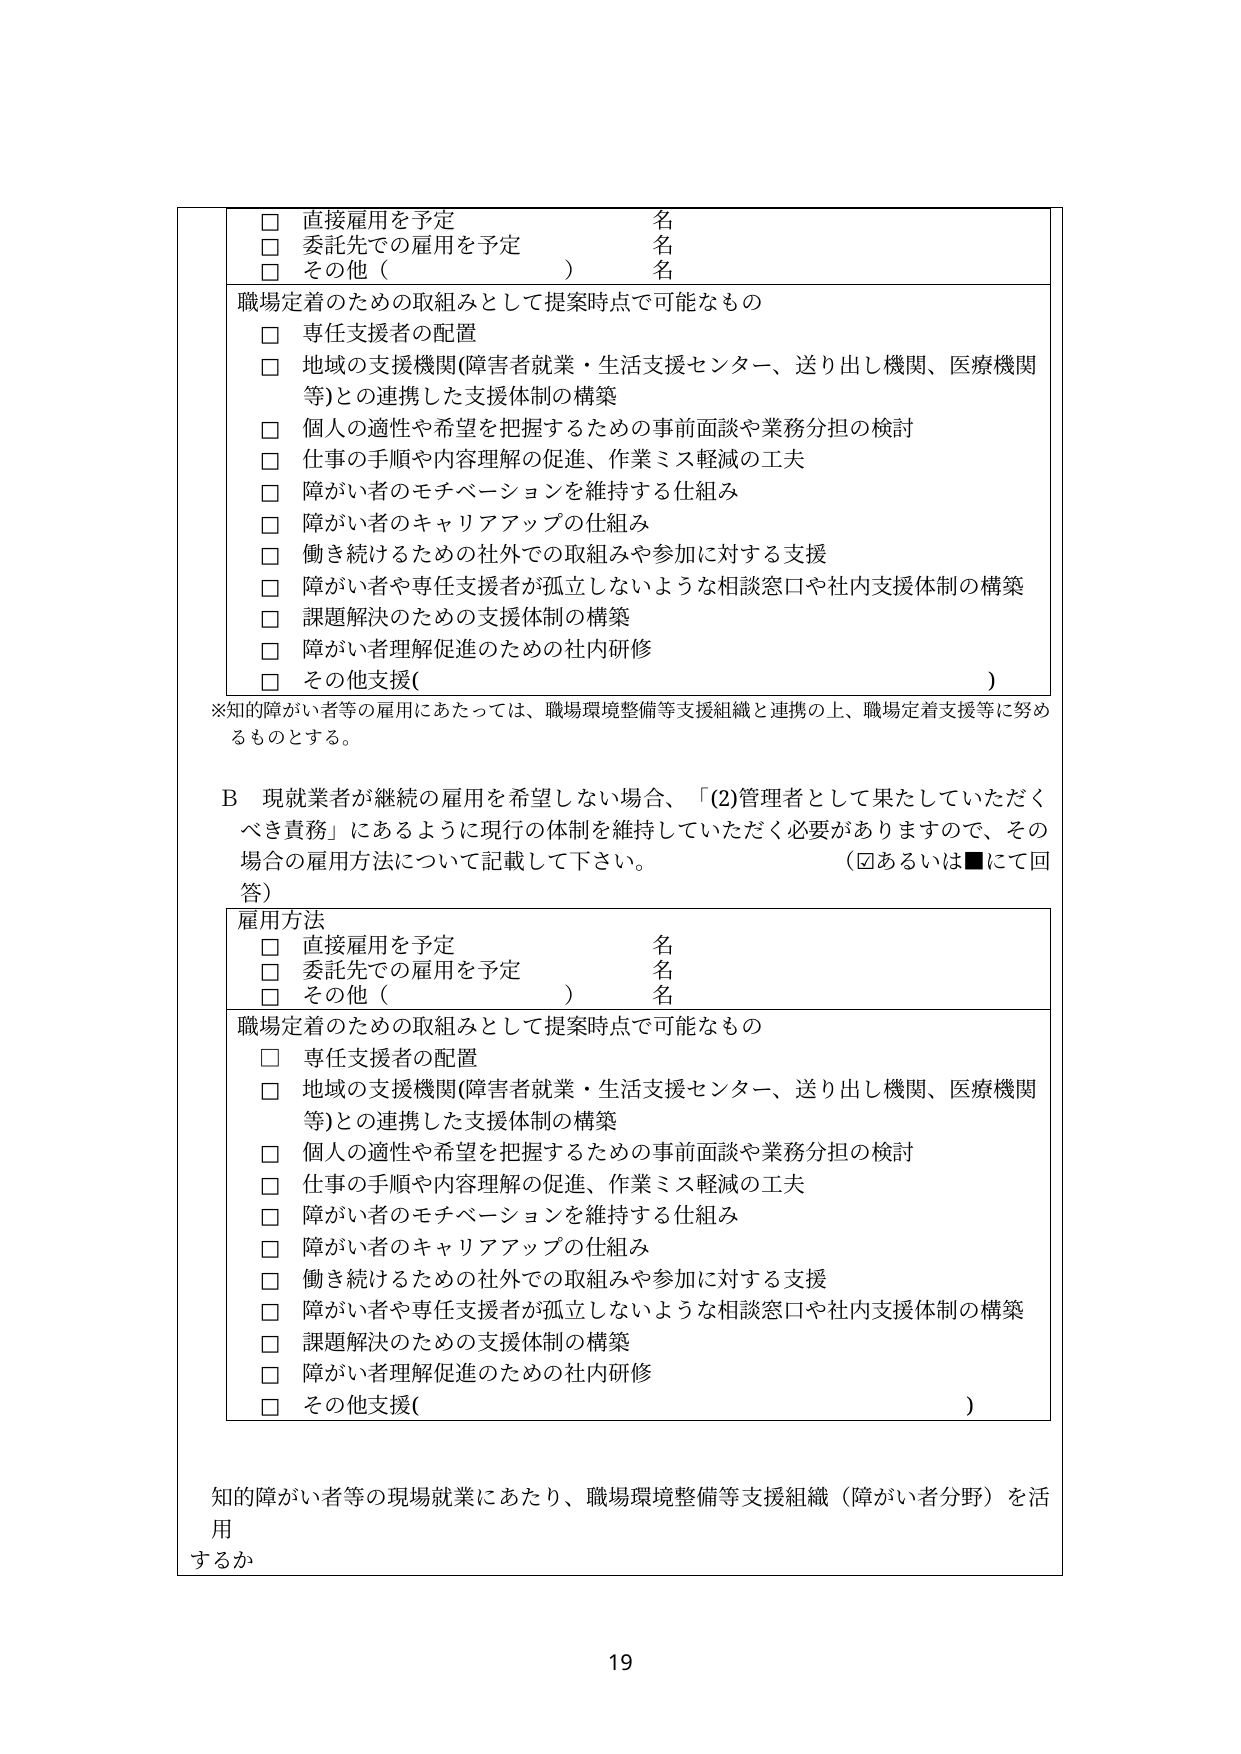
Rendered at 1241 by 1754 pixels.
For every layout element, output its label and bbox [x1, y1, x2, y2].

table_cell [178, 208, 1062, 1575]
